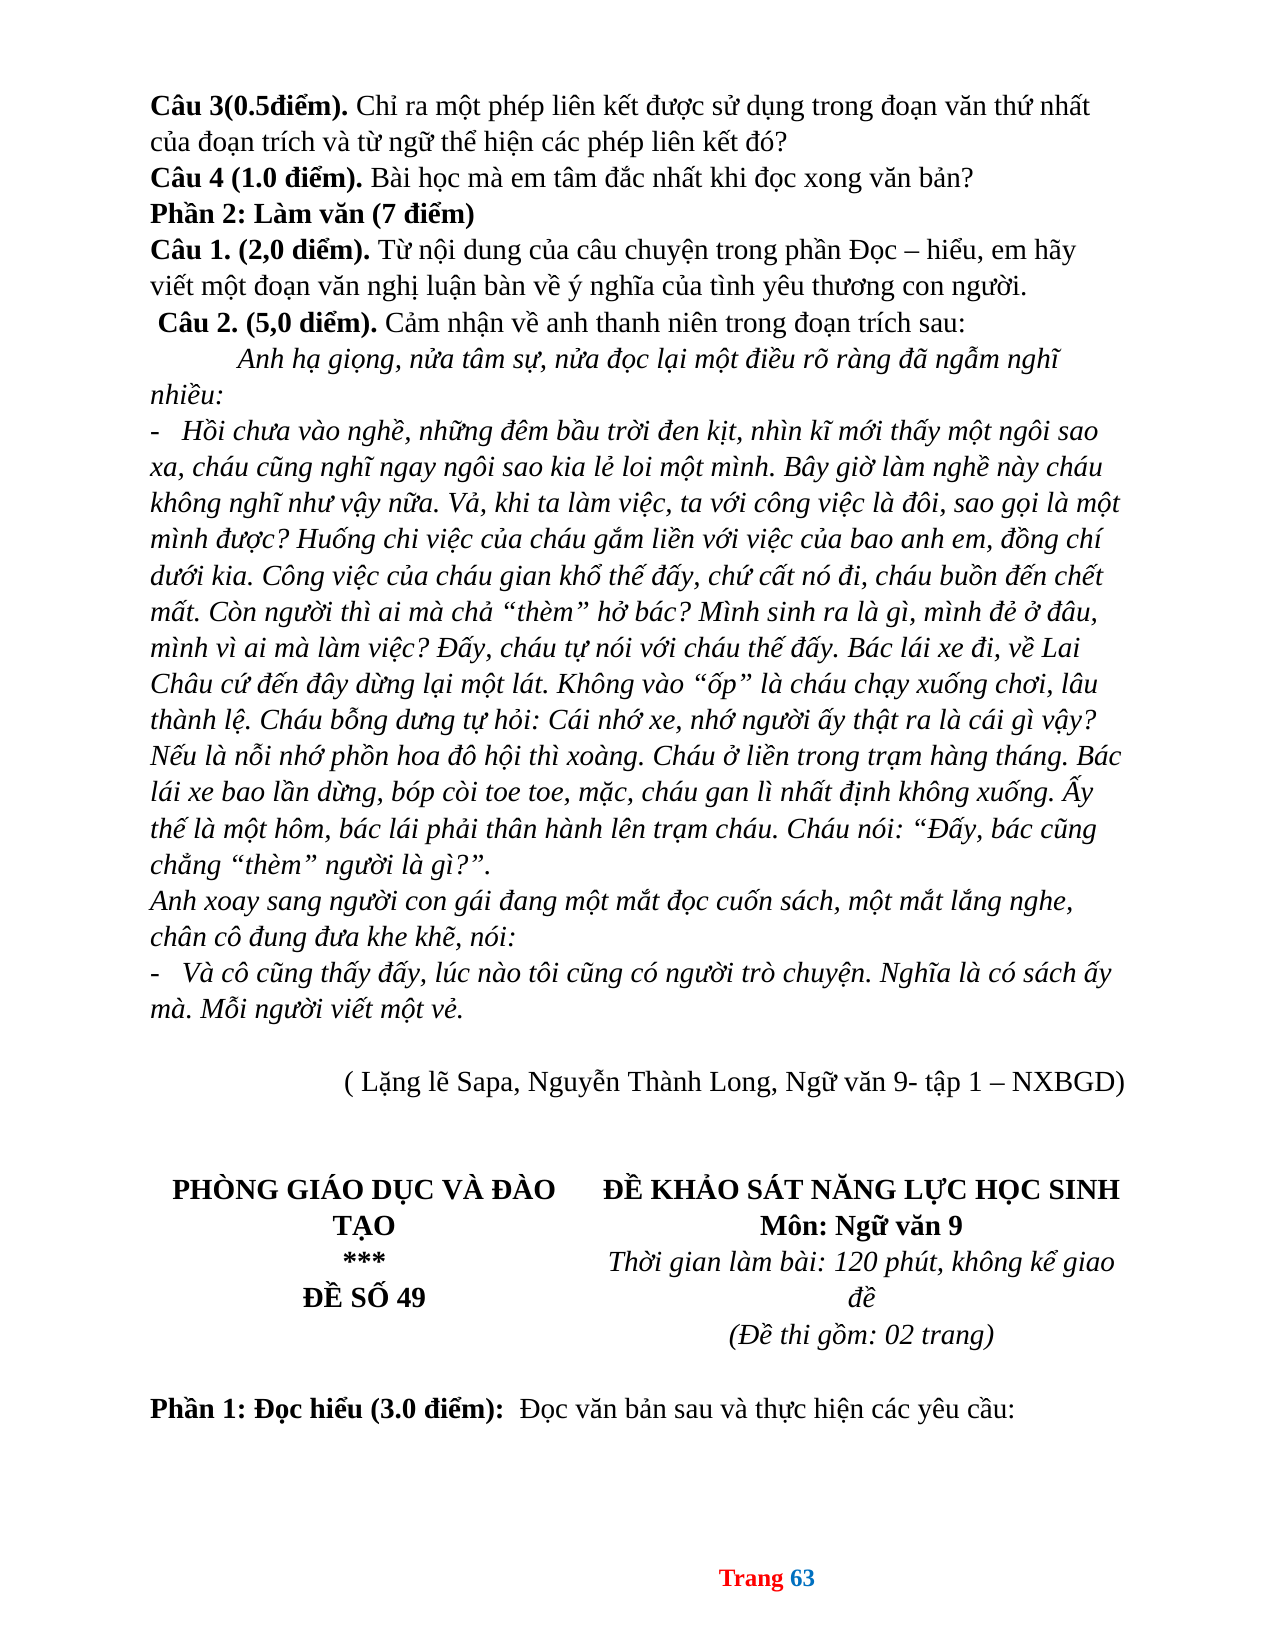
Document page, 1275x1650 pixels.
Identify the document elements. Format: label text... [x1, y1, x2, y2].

text Câu 1. (2,0 diểm). Từ nội dung của câu chuyện trong phần Đọc – hiểu, em hãy viết một đoạn văn nghị luận bàn về ý nghĩa của tình yêu thương con người. [150, 232, 1125, 302]
table_header PHÒNG GIÁO DỤC VÀ ĐÀO TẠO *** ĐỀ SỐ 49 [140, 1172, 588, 1353]
text Phần 1: Đọc hiểu (3.0 điểm): Đọc văn bản sau và thực hiện các yêu cầu: [150, 1391, 1125, 1425]
text - Và cô cũng thấy đấy, lúc nào tôi cũng có người trò chuyện. Nghĩa là có sách ấy mà. Mỗi người viết một vẻ. [150, 955, 1125, 1025]
text ( Lặng lẽ Sapa, Nguyễn Thành Long, Ngữ văn 9- tập 1 – NXBGD) [150, 1064, 1125, 1097]
text Câu 2. (5,0 diểm). Cảm nhận về anh thanh niên trong đoạn trích sau: [150, 305, 1125, 338]
text Câu 3(0.5điểm). Chỉ ra một phép liên kết được sử dụng trong đoạn văn thứ nhất của đoạn trích và từ ngữ thể hiện các phép liên kết đó? [150, 88, 1125, 157]
text Phần 2: Làm văn (7 điểm) [150, 196, 1125, 230]
text Anh hạ giọng, nửa tâm sự, nửa đọc lại một điều rõ ràng đã ngẫm nghĩ nhiều: [150, 341, 1125, 411]
table_header ĐỀ KHẢO SÁT NĂNG LỰC HỌC SINH Môn: Ngữ văn 9 Thời gian làm bài: 120 phút, không kể giao đề (Đề thi gồm: 02 trang) [588, 1172, 1135, 1353]
text Câu 4 (1.0 điểm). Bài học mà em tâm đắc nhất khi đọc xong văn bản? [150, 160, 1125, 194]
text Anh xoay sang người con gái đang một mắt đọc cuốn sách, một mắt lắng nghe, chân cô đung đưa khe khẽ, nói: [150, 883, 1125, 953]
text - Hồi chưa vào nghề, những đêm bầu trời đen kịt, nhìn kĩ mới thấy một ngôi sao xa, cháu cũng nghĩ ngay ngôi sao kia lẻ loi một mình. Bây giờ làm nghề này cháu không nghĩ như vậy nữa. Vả, khi ta làm việc, ta với công việc là đôi, sao gọi là một mình được? Huống chi việc của cháu gắm liền với việc của bao anh em, đồng chí dưới kia. Công việc của cháu gian khổ thế đấy, chứ cất nó đi, cháu buồn đến chết mất. Còn người thì ai mà chả “thèm” hở bác? Mình sinh ra là gì, mình đẻ ở đâu, mình vì ai mà làm việc? Đấy, cháu tự nói với cháu thế đấy. Bác lái xe đi, về Lai Châu cứ đến đây dừng lại một lát. Không vào “ốp” là cháu chạy xuống chơi, lâu thành lệ. Cháu bỗng dưng tự hỏi: Cái nhớ xe, nhớ người ấy thật ra là cái gì vậy? Nếu là nỗi nhớ phồn hoa đô hội thì xoàng. Cháu ở liền trong trạm hàng tháng. Bác lái xe bao lần dừng, bóp còi toe toe, mặc, cháu gan lì nhất định không xuống. Ấy thế là một hôm, bác lái phải thân hành lên trạm cháu. Cháu nói: “Đấy, bác cũng chẳng “thèm” người là gì?”. [150, 413, 1125, 880]
